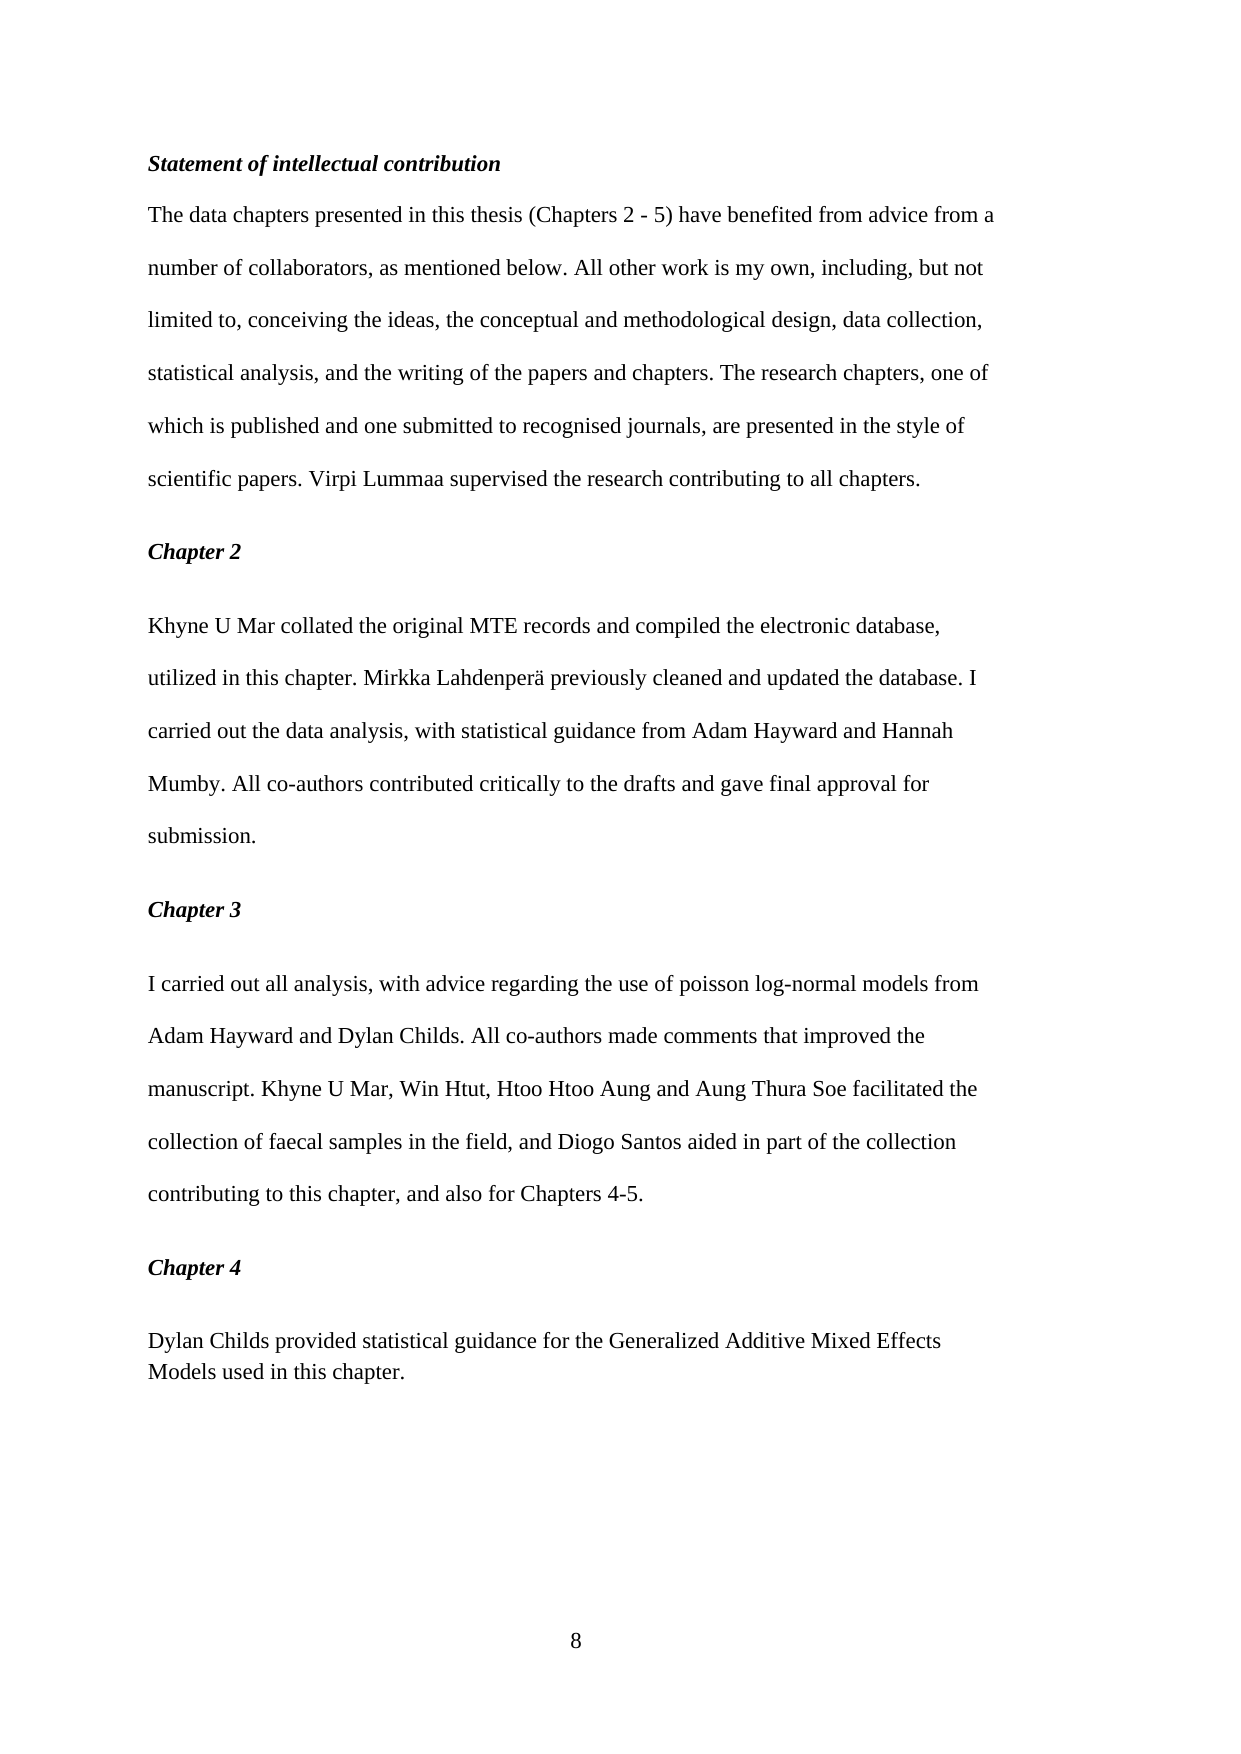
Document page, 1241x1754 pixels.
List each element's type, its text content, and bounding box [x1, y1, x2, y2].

text Chapter 2 [148, 538, 1004, 564]
text I carried out all analysis, with advice regarding the use of poisson log-normal models from Adam Hayward and Dylan Childs. All co-authors made comments that improved the manuscript. Khyne U Mar, Win Htut, Htoo Htoo Aung and Aung Thura Soe facilitated the collection of faecal samples in the field, and Diogo Santos aided in part of the collection contributing to this chapter, and also for Chapters 4-5. [148, 969, 1004, 1207]
text Chapter 4 [148, 1254, 1004, 1280]
text Statement of intellectual contribution [148, 150, 1004, 176]
text Khyne U Mar collated the original MTE records and compiled the electronic database, utilized in this chapter. Mirkka Lahdenperä previously cleaned and updated the database. I carried out the data analysis, with statistical guidance from Adam Hayward and Hannah Mumby. All co-authors contributed critically to the drafts and gave final approval for submission. [148, 612, 1004, 849]
text Dylan Childs provided statistical guidance for the Generalized Additive Mixed Effects Models used in this chapter. Contents [148, 1327, 1004, 1384]
text Chapter 3 [148, 896, 1004, 922]
text The data chapters presented in this thesis (Chapters 2 - 5) have benefited from advice from a number of collaborators, as mentioned below. All other work is my own, including, but not limited to, conceiving the ideas, the conceptual and methodological design, data collection, statistical analysis, and the writing of the papers and chapters. The research chapters, one of which is published and one submitted to recognised journals, are presented in the style of scientific papers. Virpi Lummaa supervised the research contributing to all chapters. [148, 201, 1004, 491]
